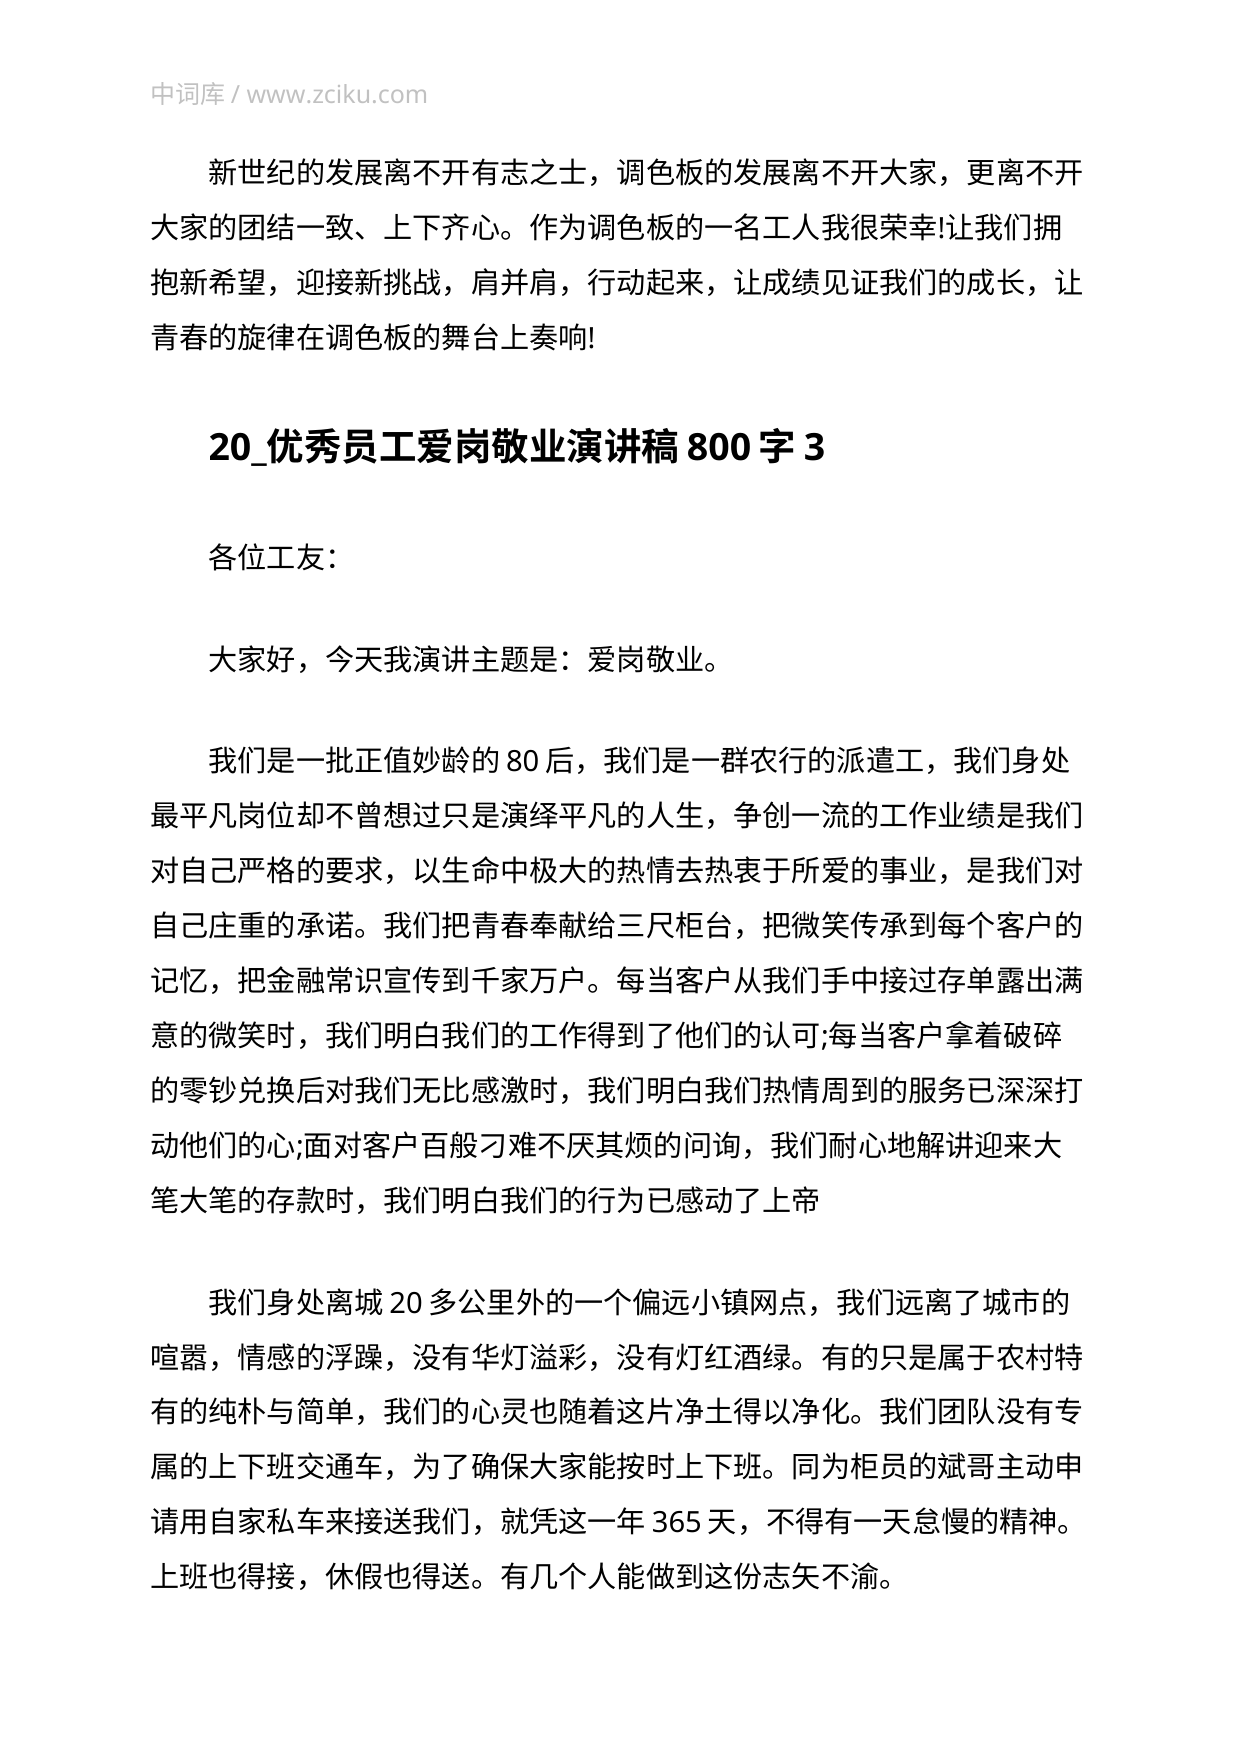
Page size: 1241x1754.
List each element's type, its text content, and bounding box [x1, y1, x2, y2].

text 各位工友： [150, 534, 1090, 577]
text 新世纪的发展离不开有志之士，调色板的发展离不开大家，更离不开大家的团结一致、上下齐心。作为调色板的一名工人我很荣幸!让我们拥抱新希望，迎接新挑战，肩并肩，行动起来，让成绩见证我们的成长，让青春的旋律在调色板的舞台上奏响! [150, 150, 1090, 357]
text 我们是一批正值妙龄的80后，我们是一群农行的派遣工，我们身处最平凡岗位却不曾想过只是演绎平凡的人生，争创一流的工作业绩是我们对自己严格的要求，以生命中极大的热情去热衷于所爱的事业，是我们对自己庄重的承诺。我们把青春奉献给三尺柜台，把微笑传承到每个客户的记忆，把金融常识宣传到千家万户。每当客户从我们手中接过存单露出满意的微笑时，我们明白我们的工作得到了他们的认可;每当客户拿着破碎的零钞兑换后对我们无比感激时，我们明白我们热情周到的服务已深深打动他们的心;面对客户百般刁难不厌其烦的问询，我们耐心地解讲迎来大笔大笔的存款时，我们明白我们的行为已感动了上帝 [150, 738, 1090, 1220]
text 大家好，今天我演讲主题是：爱岗敬业。 [150, 636, 1090, 678]
text 20_优秀员工爱岗敬业演讲稿800字3 [150, 417, 1090, 471]
text 我们身处离城20多公里外的一个偏远小镇网点，我们远离了城市的喧嚣，情感的浮躁，没有华灯溢彩，没有灯红酒绿。有的只是属于农村特有的纯朴与简单，我们的心灵也随着这片净土得以净化。我们团队没有专属的上下班交通车，为了确保大家能按时上下班。同为柜员的斌哥主动申请用自家私车来接送我们，就凭这一年365天，不得有一天怠慢的精神。上班也得接，休假也得送。有几个人能做到这份志矢不渝。 [150, 1279, 1090, 1596]
